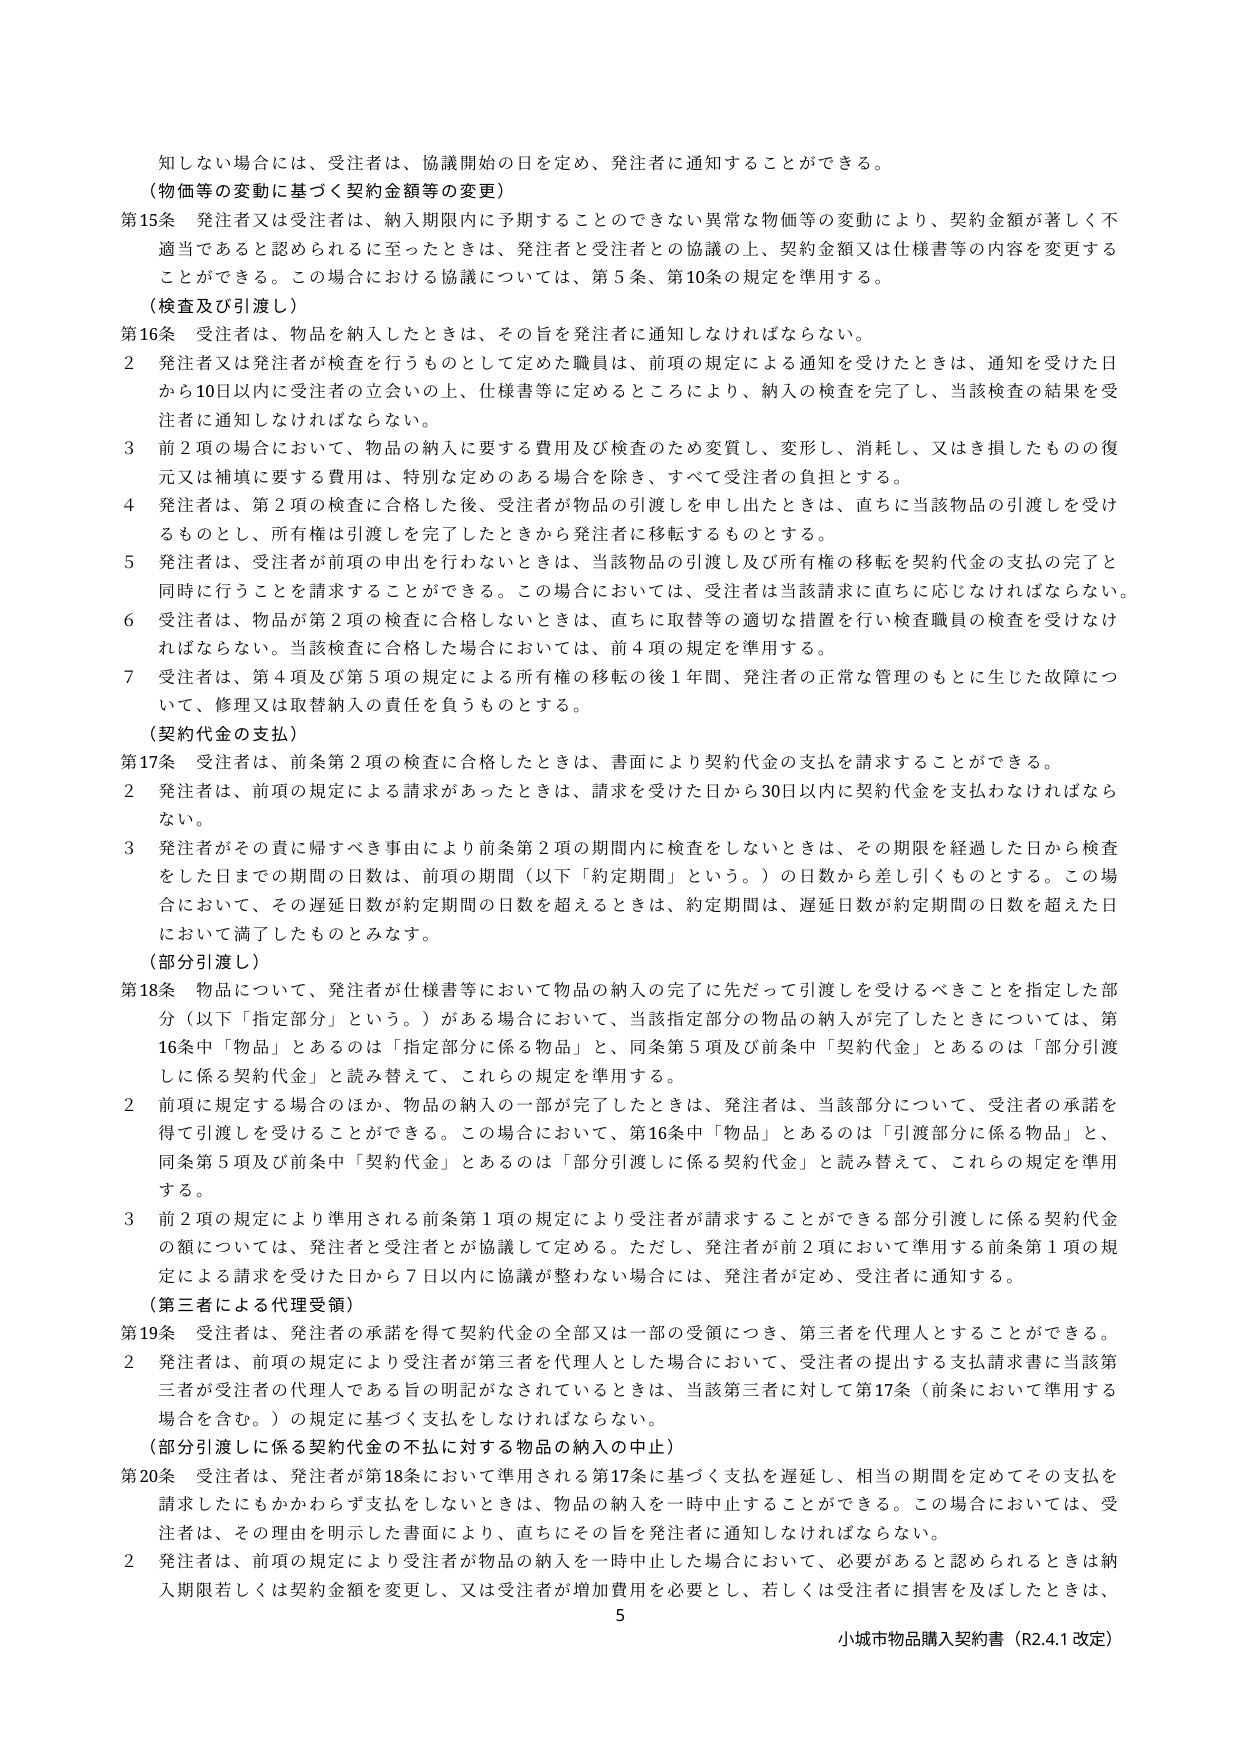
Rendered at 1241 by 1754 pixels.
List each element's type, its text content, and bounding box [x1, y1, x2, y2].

text 第20条 受注者は、発注者が第18条において準用される第17条に基づく支払を遅延し、相当の期間を定めてその支払を請求したにもかかわらず支払をしないときは、物品の納入を一時中止することができる。この場合においては、受注者は、その理由を明示した書面により、直ちにその旨を発注者に通知しなければならない。 [120, 1461, 1120, 1546]
text 第15条 発注者又は受注者は、納入期限内に予期することのできない異常な物価等の変動により、契約金額が著しく不適当であると認められるに至ったときは、発注者と受注者との協議の上、契約金額又は仕様書等の内容を変更することができる。この場合における協議については、第５条、第10条の規定を準用する。 [120, 205, 1120, 291]
text ３ 前２項の場合において、物品の納入に要する費用及び検査のため変質し、変形し、消耗し、又はき損したものの復元又は補填に要する費用は、特別な定めのある場合を除き、すべて受注者の負担とする。 [120, 433, 1120, 490]
text （契約代金の支払） [120, 719, 1120, 747]
text ２ 発注者又は発注者が検査を行うものとして定めた職員は、前項の規定による通知を受けたときは、通知を受けた日から10日以内に受注者の立会いの上、仕様書等に定めるところにより、納入の検査を完了し、当該検査の結果を受注者に通知しなければならない。 [120, 348, 1120, 433]
text ２ 発注者は、前項の規定による請求があったときは、請求を受けた日から30日以内に契約代金を支払わなければならない。 [120, 776, 1120, 833]
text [120, 148, 1120, 176]
text 第18条 物品について、発注者が仕様書等において物品の納入の完了に先だって引渡しを受けるべきことを指定した部分（以下「指定部分」という。）がある場合において、当該指定部分の物品の納入が完了したときについては、第16条中「物品」とあるのは「指定部分に係る物品」と、同条第５項及び前条中「契約代金」とあるのは「部分引渡しに係る契約代金」と読み替えて、これらの規定を準用する。 [120, 976, 1120, 1090]
text （部分引渡しに係る契約代金の不払に対する物品の納入の中止） [120, 1432, 1120, 1461]
text ４ 発注者は、第２項の検査に合格した後、受注者が物品の引渡しを申し出たときは、直ちに当該物品の引渡しを受けるものとし、所有権は引渡しを完了したときから発注者に移転するものとする。 [120, 490, 1120, 547]
text ２ 発注者は、前項の規定により受注者が第三者を代理人とした場合において、受注者の提出する支払請求書に当該第三者が受注者の代理人である旨の明記がなされているときは、当該第三者に対して第17条（前条において準用する場合を含む。）の規定に基づく支払をしなければならない。 [120, 1347, 1120, 1432]
text （第三者による代理受領） [120, 1289, 1120, 1318]
text ３ 前２項の規定により準用される前条第１項の規定により受注者が請求することができる部分引渡しに係る契約代金の額については、発注者と受注者とが協議して定める。ただし、発注者が前２項において準用する前条第１項の規定による請求を受けた日から７日以内に協議が整わない場合には、発注者が定め、受注者に通知する。 [120, 1204, 1120, 1289]
text （部分引渡し） [120, 947, 1120, 976]
text 第17条 受注者は、前条第２項の検査に合格したときは、書面により契約代金の支払を請求することができる。 [120, 747, 1120, 776]
text 第16条 受注者は、物品を納入したときは、その旨を発注者に通知しなければならない。 [120, 319, 1120, 348]
text ２ 前項に規定する場合のほか、物品の納入の一部が完了したときは、発注者は、当該部分について、受注者の承諾を得て引渡しを受けることができる。この場合において、第16条中「物品」とあるのは「引渡部分に係る物品」と、同条第５項及び前条中「契約代金」とあるのは「部分引渡しに係る契約代金」と読み替えて、これらの規定を準用する。 [120, 1090, 1120, 1204]
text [120, 1546, 1120, 1603]
text ７ 受注者は、第４項及び第５項の規定による所有権の移転の後１年間、発注者の正常な管理のもとに生じた故障について、修理又は取替納入の責任を負うものとする。 [120, 662, 1120, 719]
text ６ 受注者は、物品が第２項の検査に合格しないときは、直ちに取替等の適切な措置を行い検査職員の検査を受けなければならない。当該検査に合格した場合においては、前４項の規定を準用する。 [120, 604, 1120, 662]
text 第19条 受注者は、発注者の承諾を得て契約代金の全部又は一部の受領につき、第三者を代理人とすることができる。 [120, 1318, 1120, 1347]
text ３ 発注者がその責に帰すべき事由により前条第２項の期間内に検査をしないときは、その期限を経過した日から検査をした日までの期間の日数は、前項の期間（以下「約定期間」という。）の日数から差し引くものとする。この場合において、その遅延日数が約定期間の日数を超えるときは、約定期間は、遅延日数が約定期間の日数を超えた日において満了したものとみなす。 [120, 833, 1120, 947]
text （物価等の変動に基づく契約金額等の変更） [120, 176, 1120, 205]
text ５ 発注者は、受注者が前項の申出を行わないときは、当該物品の引渡し及び所有権の移転を契約代金の支払の完了と同時に行うことを請求することができる。この場合においては、受注者は当該請求に直ちに応じなければならない。 [120, 547, 1120, 604]
text （検査及び引渡し） [120, 291, 1120, 319]
